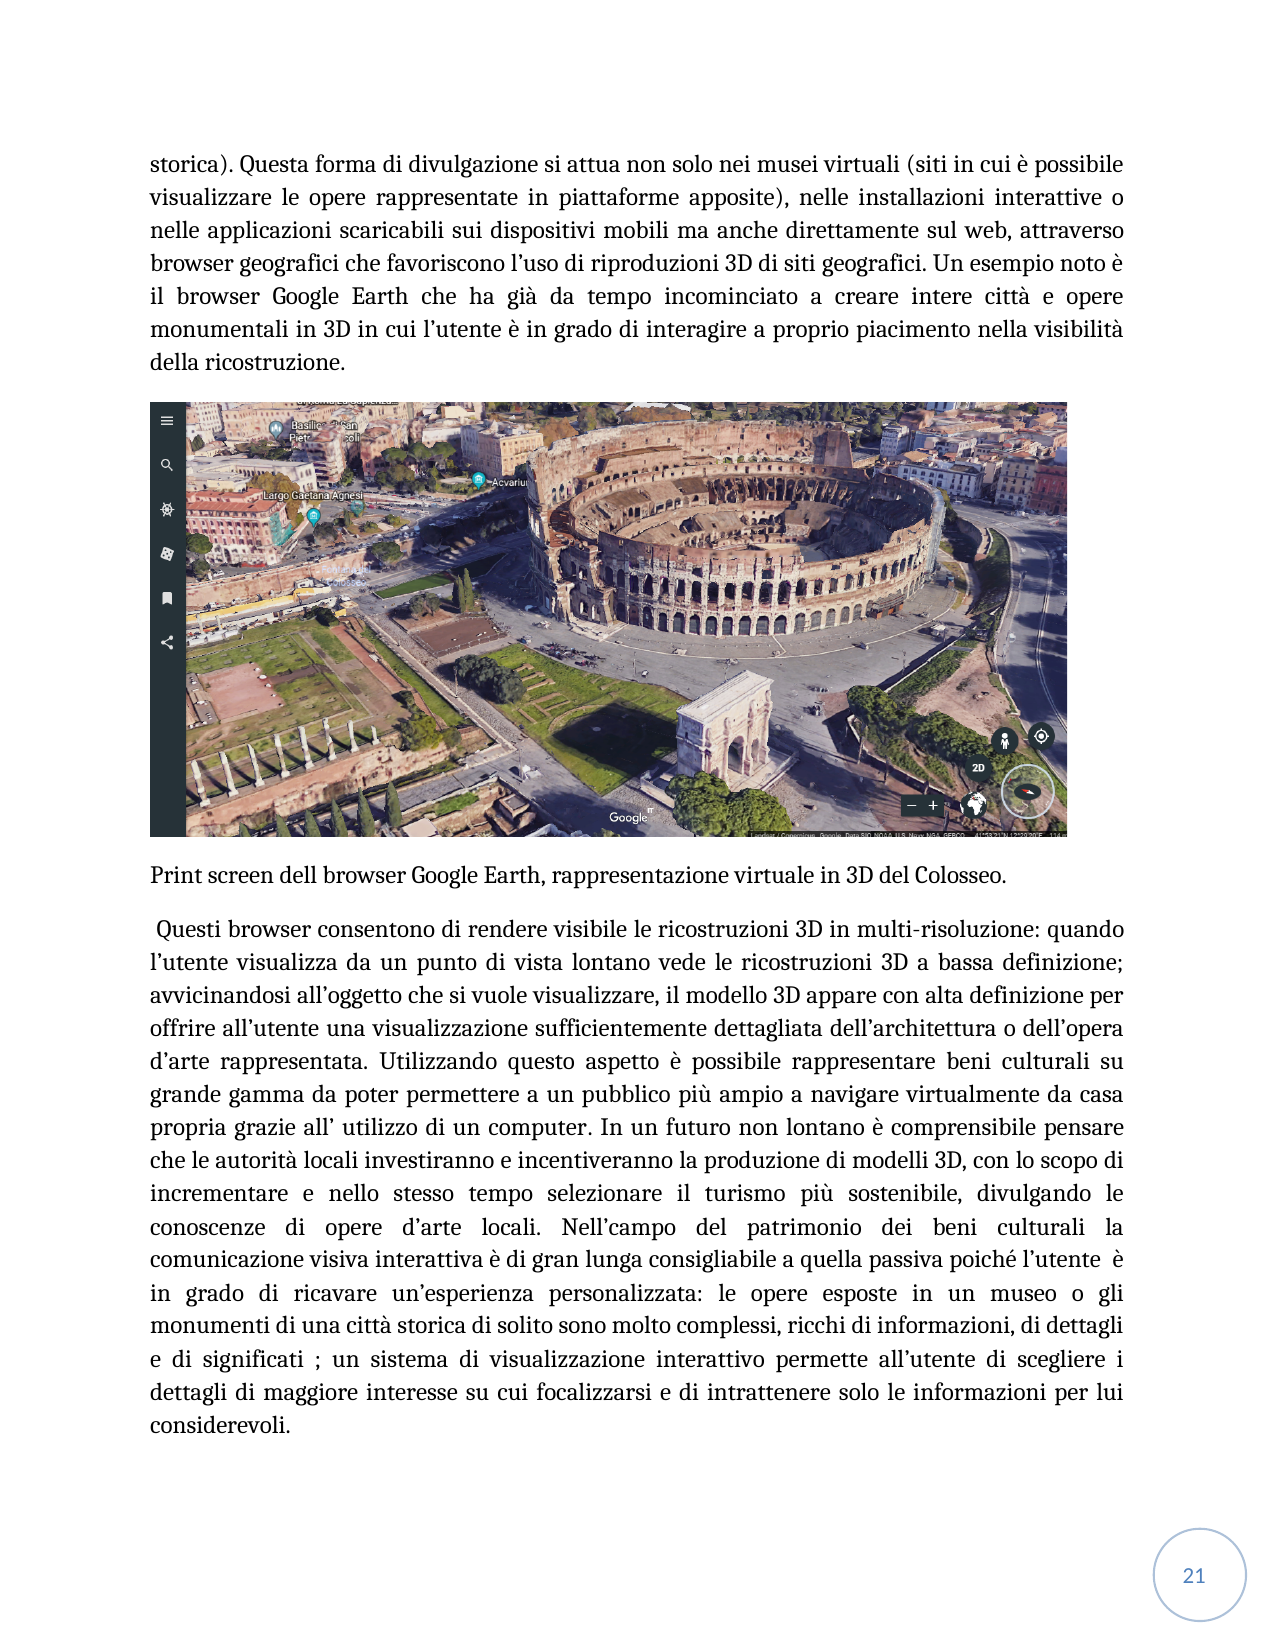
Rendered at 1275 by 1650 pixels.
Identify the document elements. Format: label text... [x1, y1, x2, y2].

text Print screen dell browser Google Earth, rappresentazione virtuale in 3D del Colosseo. [150, 861, 1125, 890]
picture [150, 402, 1068, 837]
text Questi browser consentono di rendere visibile le ricostruzioni 3D in multi-risoluzione: quando l’utente visualizza da un punto di vista lontano vede le ricostruzioni 3D a bassa definizione; avvicinandosi all’oggetto che si vuole visualizzare, il modello 3D appare con alta definizione per offrire all’utente una visualizzazione sufficientemente dettagliata dell’architettura o dell’opera d’arte rappresentata. Utilizzando questo aspetto è possibile rappresentare beni culturali su grande gamma da poter permettere a un pubblico più ampio a navigare virtualmente da casa propria grazie all’ utilizzo di un computer. In un futuro non lontano è comprensibile pensare che le autorità locali investiranno e incentiveranno la produzione di modelli 3D, con lo scopo di incrementare e nello stesso tempo selezionare il turismo più sostenibile, divulgando le conoscenze di opere d’arte locali. Nell’campo del patrimonio dei beni culturali la comunicazione visiva interattiva è di gran lunga consigliabile a quella passiva poiché l’utente è in grado di ricavare un’esperienza personalizzata: le opere esposte in un museo o gli monumenti di una città storica di solito sono molto complessi, ricchi di informazioni, di dettagli e di significati ; un sistema di visualizzazione interattivo permette all’utente di scegliere i dettagli di maggiore interesse su cui focalizzarsi e di intrattenere solo le informazioni per lui considerevoli. [150, 915, 1125, 1439]
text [150, 150, 1125, 377]
